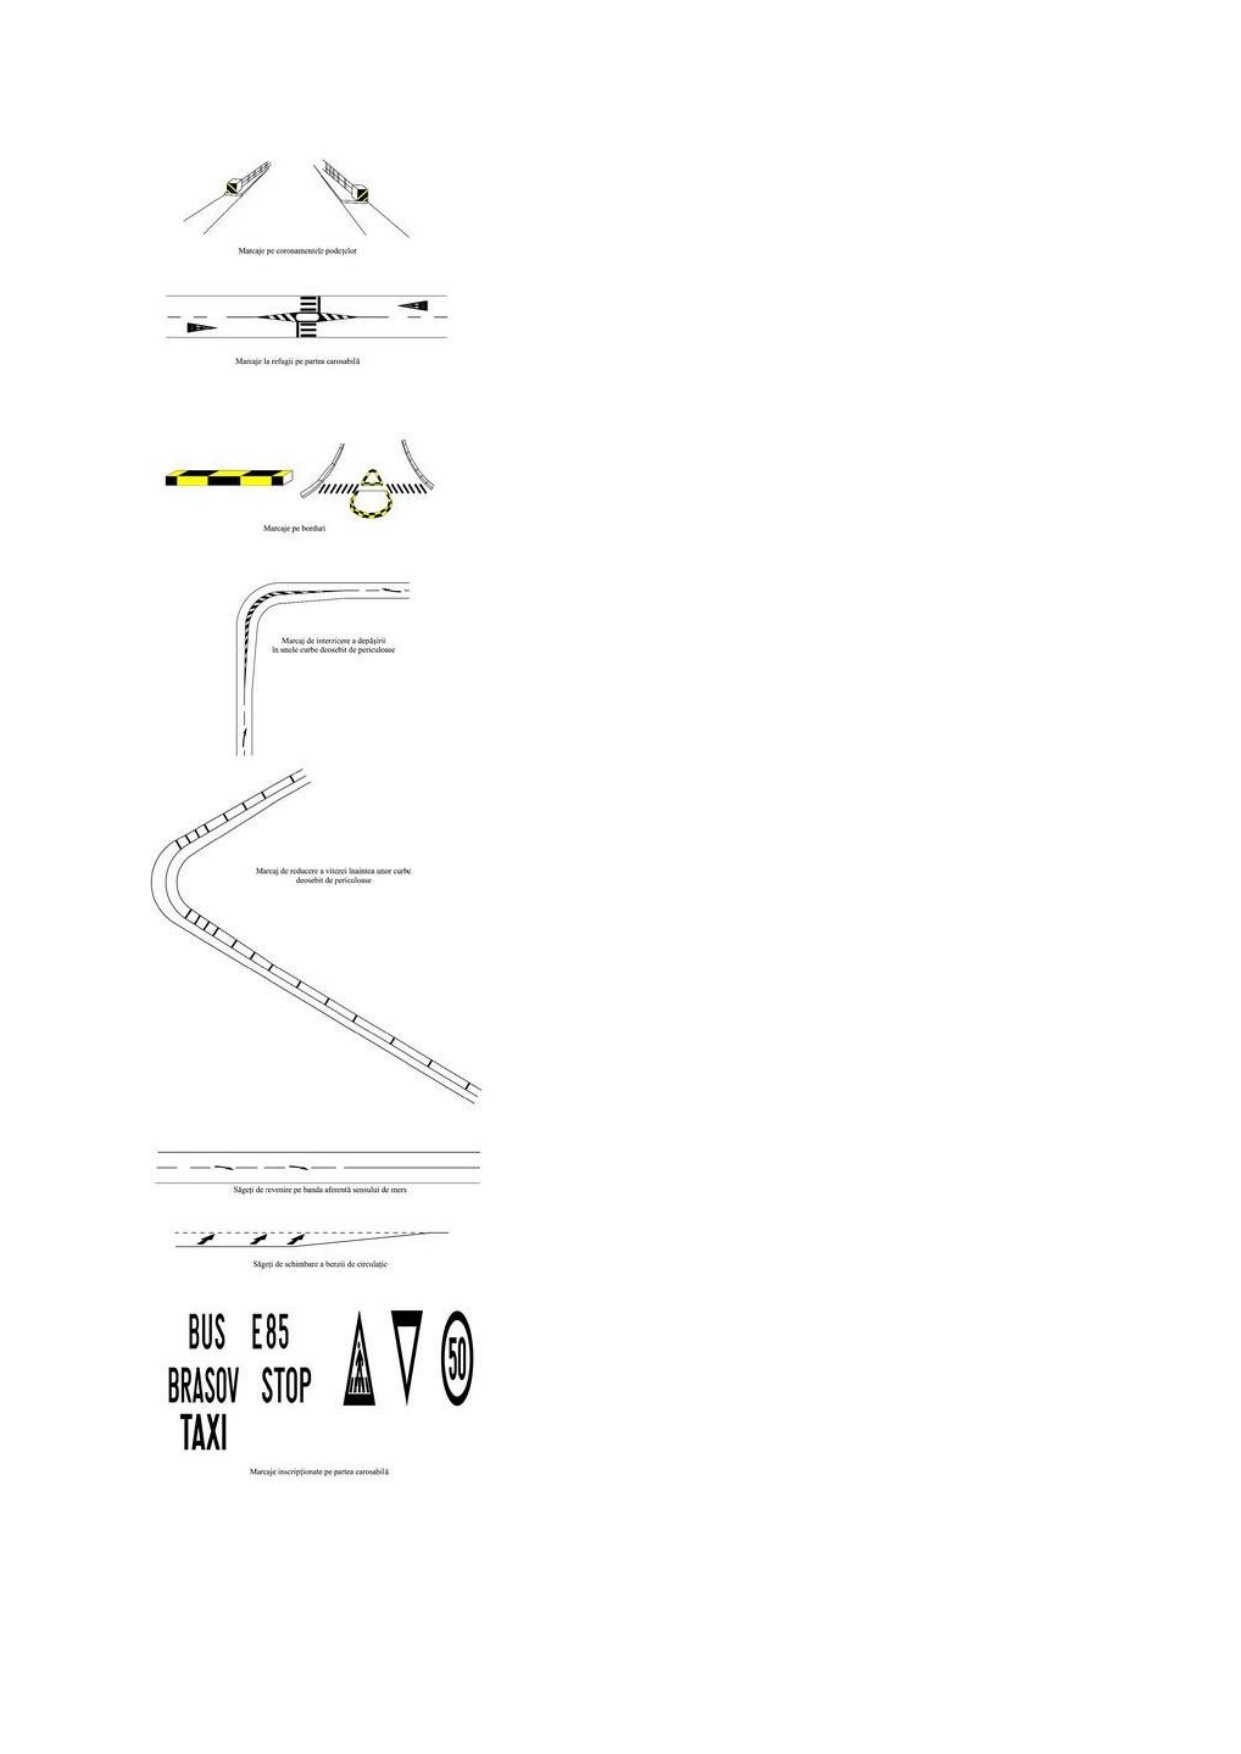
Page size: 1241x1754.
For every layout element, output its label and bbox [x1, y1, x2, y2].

picture [150, 150, 455, 546]
picture [150, 1141, 484, 1496]
picture [150, 575, 490, 1113]
